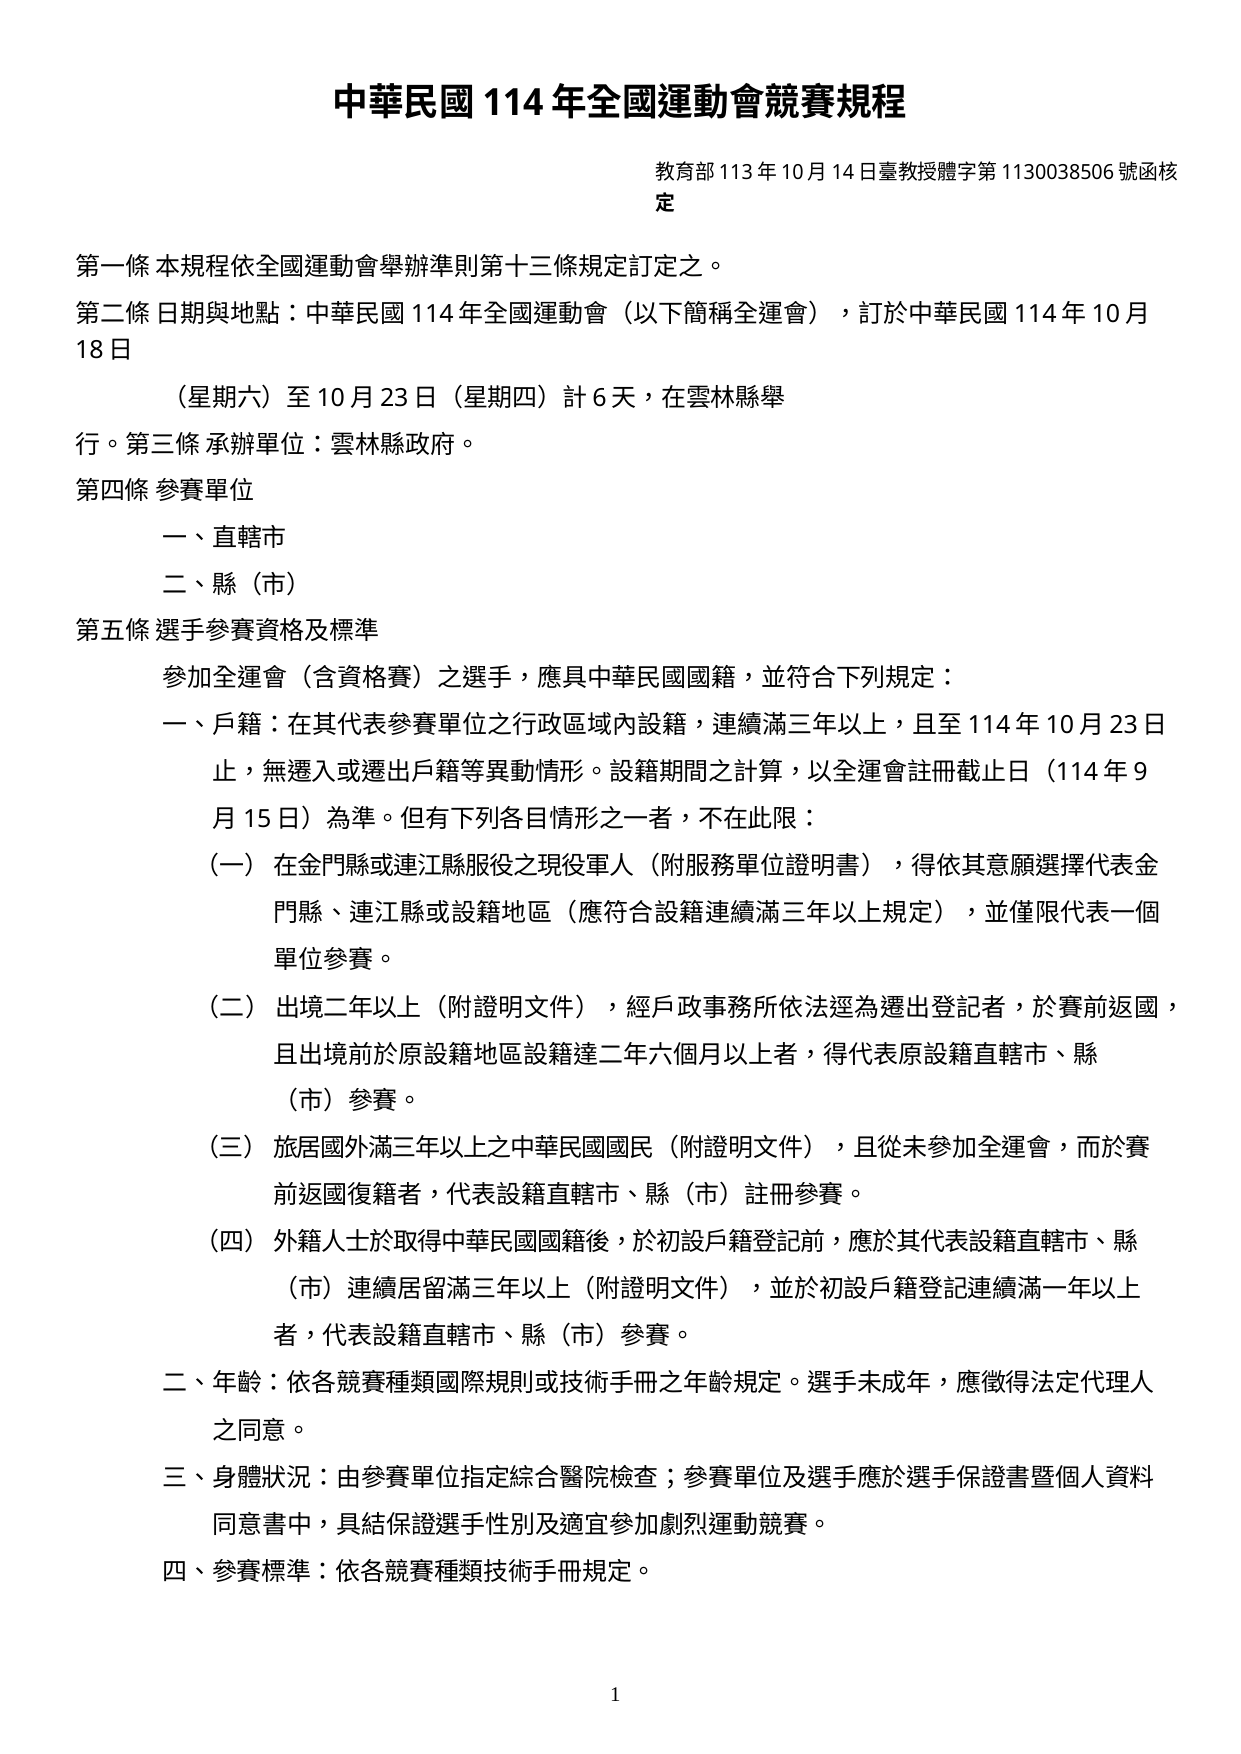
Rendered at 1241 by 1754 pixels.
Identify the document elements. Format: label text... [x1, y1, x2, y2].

text 第二條 日期與地點：中華民國114年全國運動會（以下簡稱全運會），訂於中華民國114年10月18日 [75, 294, 1178, 366]
text 三、身體狀況：由參賽單位指定綜合醫院檢查；參賽單位及選手應於選手保證書暨個人資料同意書中，具結保證選手性別及適宜參加劇烈運動競賽。 [162, 1457, 1163, 1541]
text （一） 在金門縣或連江縣服役之現役軍人（附服務單位證明書），得依其意願選擇代表金門縣、連江縣或設籍地區（應符合設籍連續滿三年以上規定），並僅限代表一個單位參賽。 [194, 846, 1161, 976]
text 二、年齡：依各競賽種類國際規則或技術手冊之年齡規定。選手未成年，應徵得法定代理人之同意。 [162, 1363, 1163, 1446]
text 第五條 選手參賽資格及標準 [75, 612, 1178, 646]
text 教育部113年10月14日臺教授體字第1130038506號函核定 [655, 156, 1178, 216]
text 第四條 參賽單位 [75, 472, 1178, 506]
text （三） 旅居國外滿三年以上之中華民國國民（附證明文件），且從未參加全運會，而於賽前返國復籍者，代表設籍直轄市、縣（市）註冊參賽。 [194, 1127, 1161, 1211]
text （四） 外籍人士於取得中華民國國籍後，於初設戶籍登記前，應於其代表設籍直轄市、縣（市）連續居留滿三年以上（附證明文件），並於初設戶籍登記連續滿一年以上者，代表設籍直轄市、縣（市）參賽。 [194, 1221, 1161, 1352]
text （星期六）至10月23日（星期四）計6天，在雲林縣舉行。第三條 承辦單位：雲林縣政府。 [75, 377, 800, 461]
text 第一條 本規程依全國運動會舉辦準則第十三條規定訂定之。 [75, 247, 1178, 283]
title 中華民國114年全國運動會競賽規程 [63, 72, 1178, 127]
text （市）參賽。 [273, 1081, 1178, 1116]
text 止，無遷入或遷出戶籍等異動情形。設籍期間之計算，以全運會註冊截止日（114年9月 15日）為準。但有下列各目情形之一者，不在此限： [212, 751, 1163, 835]
text 一、直轄市 二、縣（市） [162, 517, 313, 601]
text 四、參賽標準：依各競賽種類技術手冊規定。 [162, 1552, 1178, 1588]
text 一、戶籍：在其代表參賽單位之行政區域內設籍，連續滿三年以上，且至114年10月23日 [162, 704, 1178, 741]
text 參加全運會（含資格賽）之選手，應具中華民國國籍，並符合下列規定： [162, 657, 1178, 693]
text （二） 出境二年以上（附證明文件），經戶政事務所依法逕為遷出登記者，於賽前返國，且出境前於原設籍地區設籍達二年六個月以上者，得代表原設籍直轄市、縣 [194, 987, 1161, 1070]
